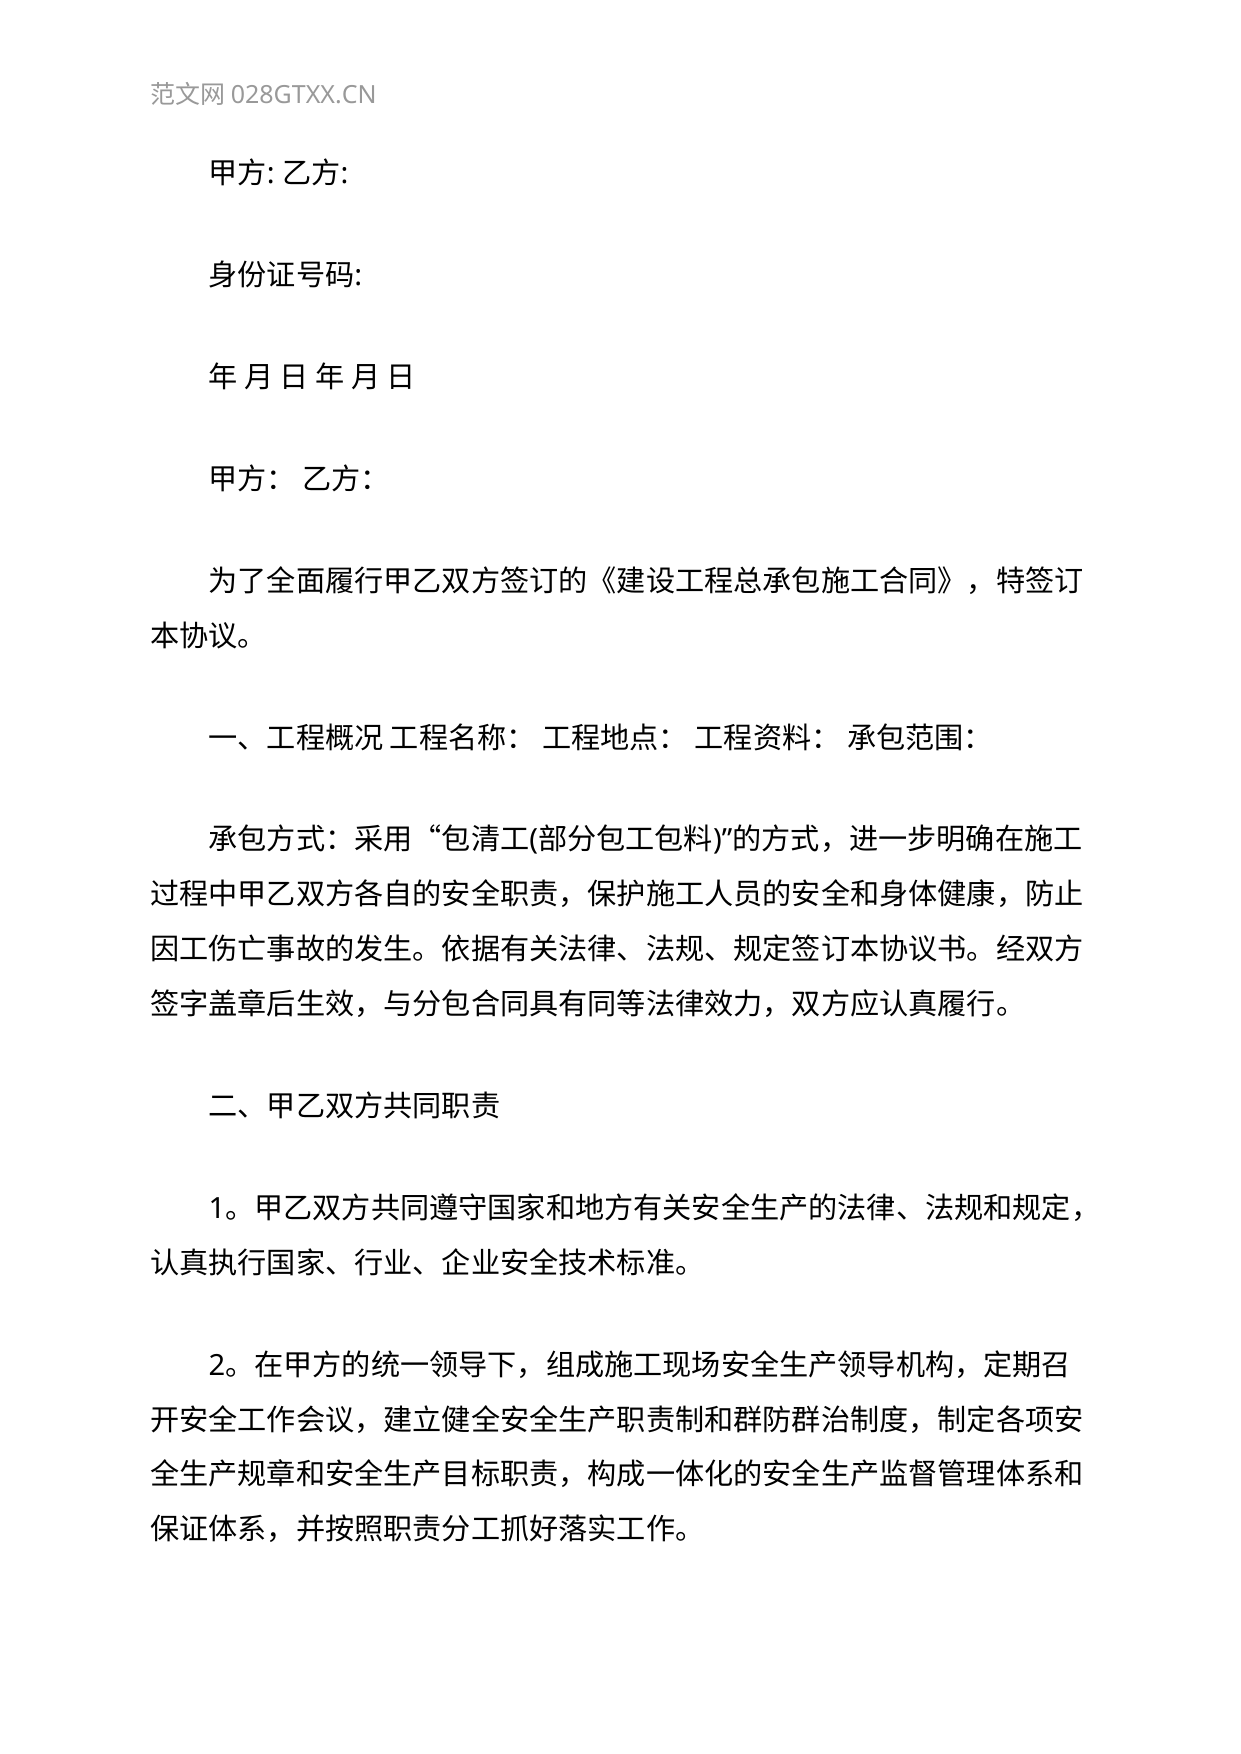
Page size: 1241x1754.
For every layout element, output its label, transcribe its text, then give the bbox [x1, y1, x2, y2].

text 甲方： 乙方： [150, 456, 1090, 498]
text 2。在甲方的统一领导下，组成施工现场安全生产领导机构，定期召开安全工作会议，建立健全安全生产职责制和群防群治制度，制定各项安全生产规章和安全生产目标职责，构成一体化的安全生产监督管理体系和保证体系，并按照职责分工抓好落实工作。 [150, 1341, 1090, 1548]
text 1。甲乙双方共同遵守国家和地方有关安全生产的法律、法规和规定，认真执行国家、行业、企业安全技术标准。 [150, 1184, 1090, 1282]
text 一、工程概况 工程名称： 工程地点： 工程资料： 承包范围： [150, 714, 1090, 756]
text 承包方式：采用“包清工(部分包工包料)”的方式，进一步明确在施工过程中甲乙双方各自的安全职责，保护施工人员的安全和身体健康，防止因工伤亡事故的发生。依据有关法律、法规、规定签订本协议书。经双方签字盖章后生效，与分包合同具有同等法律效力，双方应认真履行。 [150, 816, 1090, 1023]
text 身份证号码: [150, 252, 1090, 294]
text 年 月 日 年 月 日 [150, 354, 1090, 396]
text 甲方: 乙方: [150, 150, 1090, 192]
text 二、甲乙双方共同职责 [150, 1082, 1090, 1125]
text 为了全面履行甲乙双方签订的《建设工程总承包施工合同》，特签订本协议。 [150, 557, 1090, 655]
